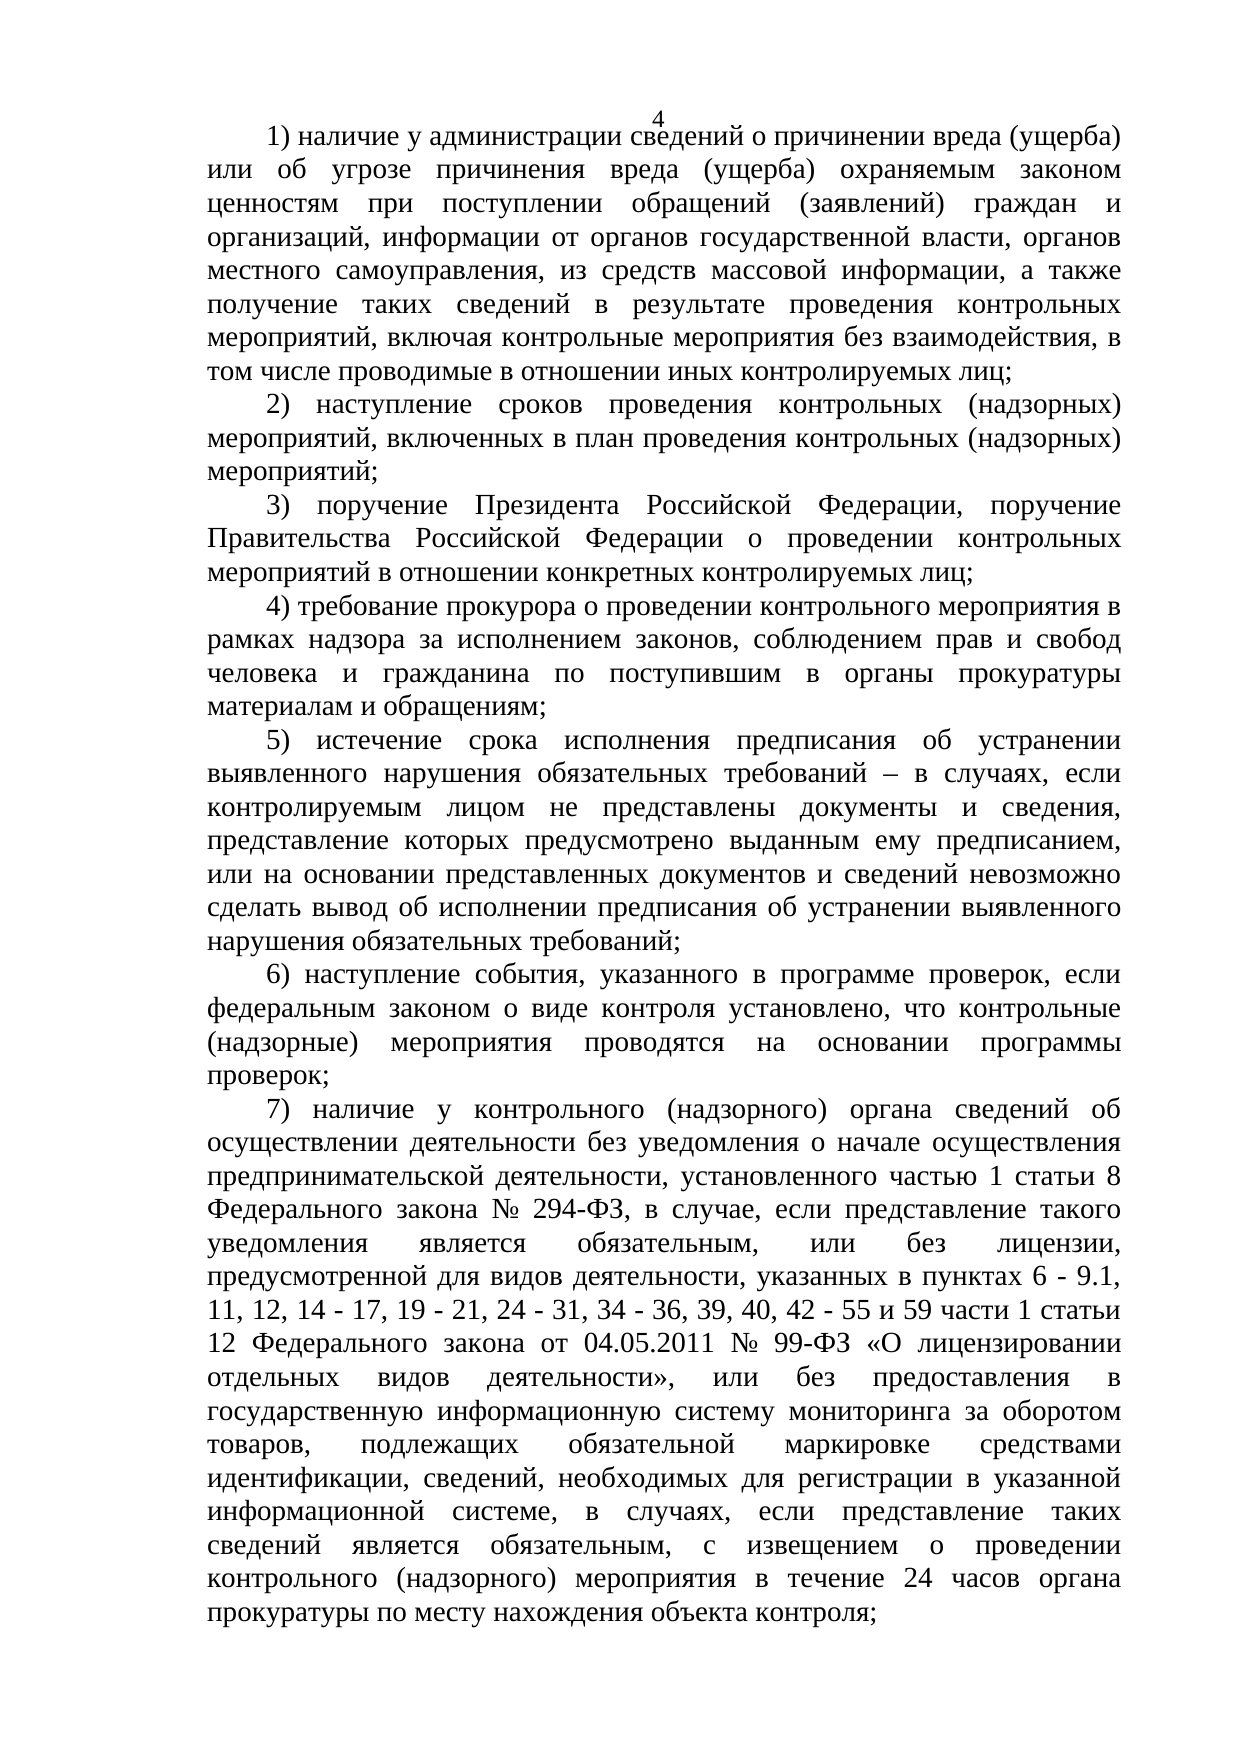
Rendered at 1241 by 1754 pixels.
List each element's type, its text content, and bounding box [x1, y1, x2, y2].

text 1) наличие у администрации сведений о причинении вреда (ущерба) или об угрозе причинения вреда (ущерба) охраняемым законом ценностям при поступлении обращений (заявлений) граждан и организаций, информации от органов государственной власти, органов местного самоуправления, из средств массовой информации, а также получение таких сведений в результате проведения контрольных мероприятий, включая контрольные мероприятия без взаимодействия, в том числе проводимые в отношении иных контролируемых лиц; [207, 118, 1122, 386]
text 3) поручение Президента Российской Федерации, поручение Правительства Российской Федерации о проведении контрольных мероприятий в отношении конкретных контролируемых лиц; [207, 487, 1122, 588]
text 5) истечение срока исполнения предписания об устранении выявленного нарушения обязательных требований – в случаях, если контролируемым лицом не представлены документы и сведения, представление которых предусмотрено выданным ему предписанием, или на основании представленных документов и сведений невозможно сделать вывод об исполнении предписания об устранении выявленного нарушения обязательных требований; [207, 722, 1122, 957]
text 2) наступление сроков проведения контрольных (надзорных) мероприятий, включенных в план проведения контрольных (надзорных) мероприятий; [207, 386, 1122, 487]
text 4) требование прокурора о проведении контрольного мероприятия в рамках надзора за исполнением законов, соблюдением прав и свобод человека и гражданина по поступившим в органы прокуратуры материалам и обращениям; [207, 588, 1122, 722]
text 7) наличие у контрольного (надзорного) органа сведений об осуществлении деятельности без уведомления о начале осуществления предпринимательской деятельности, установленного частью 1 статьи 8 Федерального закона № 294-ФЗ, в случае, если представление такого уведомления является обязательным, или без лицензии, предусмотренной для видов деятельности, указанных в пунктах 6 - 9.1, 11, 12, 14 - 17, 19 - 21, 24 - 31, 34 - 36, 39, 40, 42 - 55 и 59 части 1 статьи 12 Федерального закона от 04.05.2011 № 99-ФЗ «О лицензировании отдельных видов деятельности», или без предоставления в государственную информационную систему мониторинга за оборотом товаров, подлежащих обязательной маркировке средствами идентификации, сведений, необходимых для регистрации в указанной информационной системе, в случаях, если представление таких сведений является обязательным, с извещением о проведении контрольного (надзорного) мероприятия в течение 24 часов органа прокуратуры по месту нахождения объекта контроля; [207, 1091, 1122, 1627]
text 6) наступление события, указанного в программе проверок, если федеральным законом о виде контроля установлено, что контрольные (надзорные) мероприятия проводятся на основании программы проверок; [207, 957, 1122, 1091]
